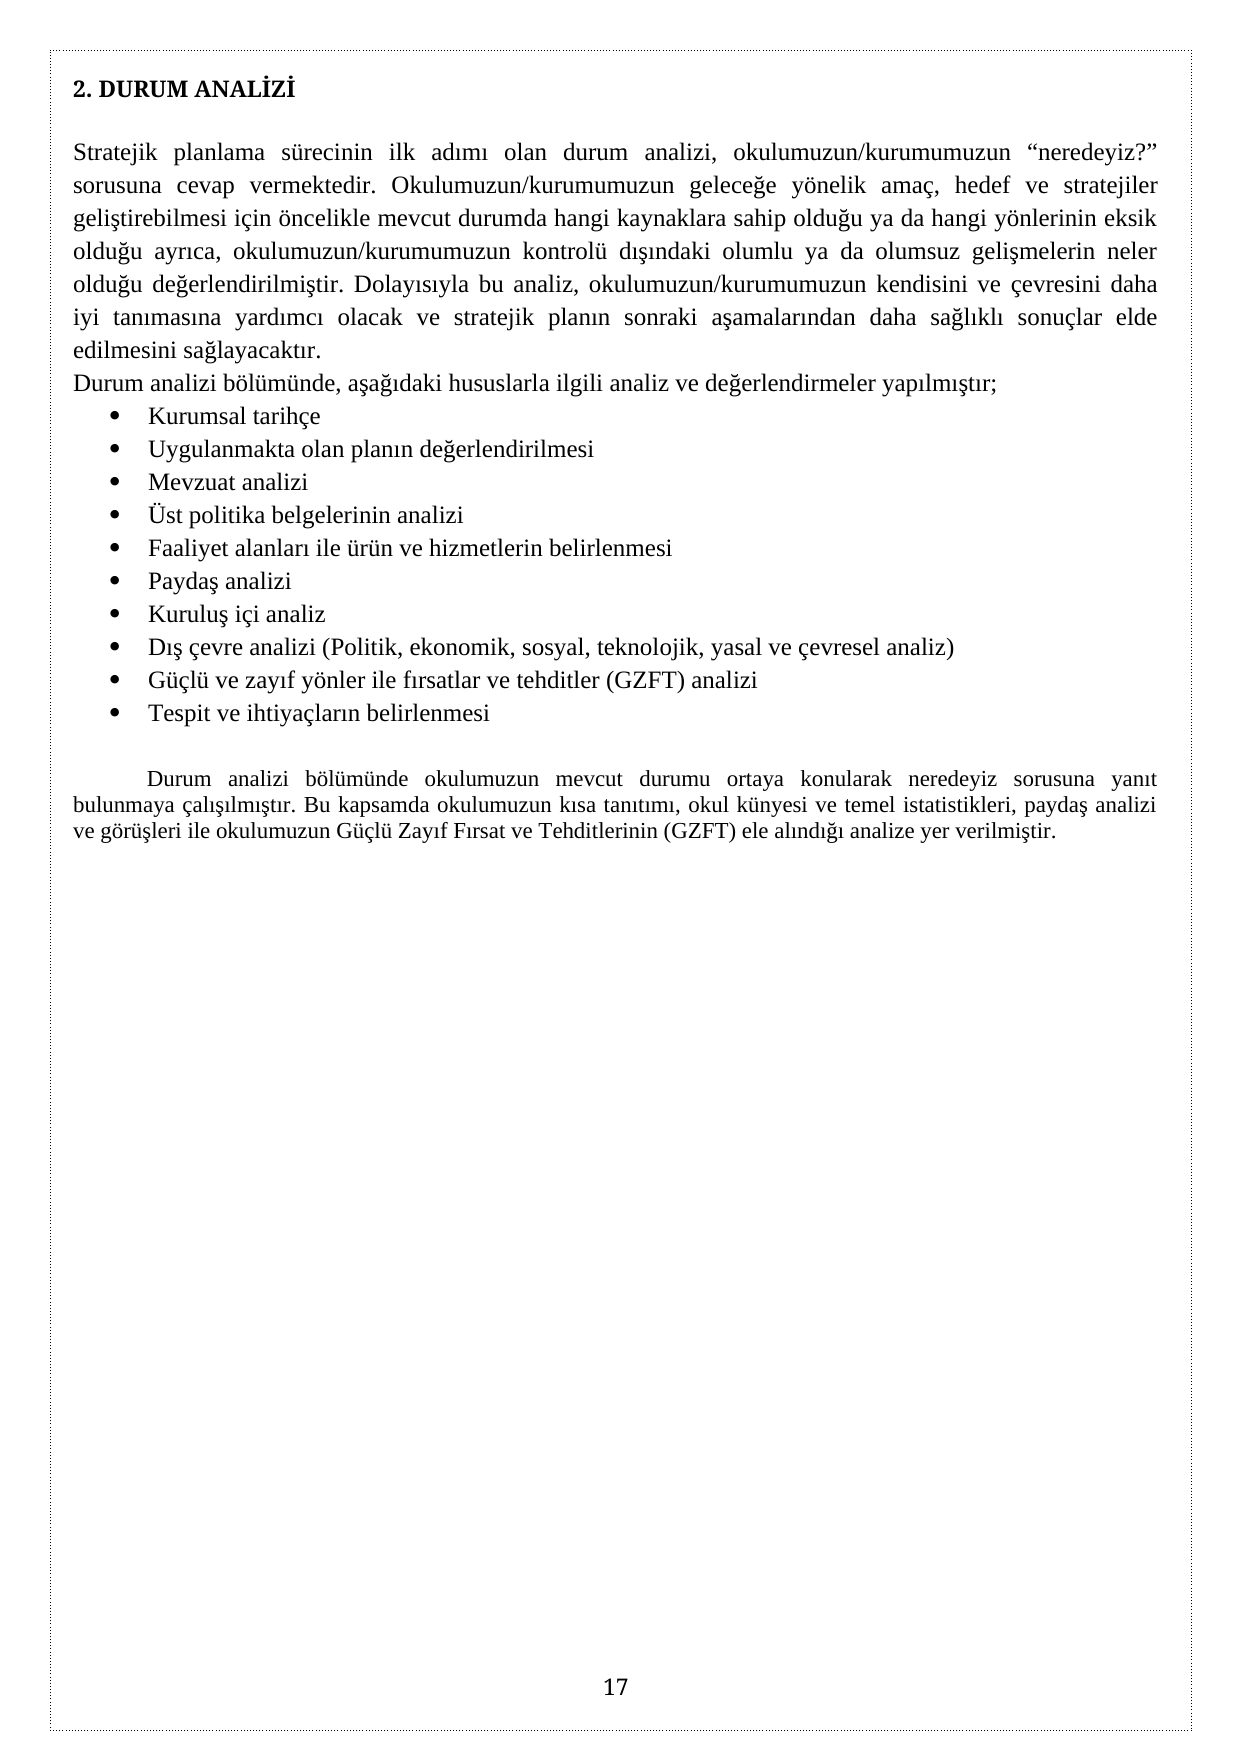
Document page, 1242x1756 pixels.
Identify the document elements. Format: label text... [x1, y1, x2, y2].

text 2. DURUM ANALİZİ [73, 73, 1158, 104]
list Faaliyet alanları ile ürün ve hizmetlerin belirlenmesi [110, 533, 1158, 562]
text Durum analizi bölümünde okulumuzun mevcut durumu ortaya konularak neredeyiz sorusuna yanıt bulunmaya çalışılmıştır. Bu kapsamda okulumuzun kısa tanıtımı, okul künyesi ve temel istatistikleri, paydaş analizi ve görüşleri ile okulumuzun Güçlü Zayıf Fırsat ve Tehditlerinin (GZFT) ele alındığı analize yer verilmiştir. [73, 764, 1158, 844]
list Güçlü ve zayıf yönler ile fırsatlar ve tehditler (GZFT) analizi [110, 666, 1158, 694]
list Paydaş analizi [110, 566, 1158, 595]
list Uygulanmakta olan planın değerlendirilmesi [110, 434, 1158, 463]
list Tespit ve ihtiyaçların belirlenmesi [110, 698, 1158, 727]
text Stratejik planlama sürecinin ilk adımı olan durum analizi, okulumuzun/kurumumuzun “neredeyiz?” sorusuna cevap vermektedir. Okulumuzun/kurumumuzun geleceğe yönelik amaç, hedef ve stratejiler geliştirebilmesi için öncelikle mevcut durumda hangi kaynaklara sahip olduğu ya da hangi yönlerinin eksik olduğu ayrıca, okulumuzun/kurumumuzun kontrolü dışındaki olumlu ya da olumsuz gelişmelerin neler olduğu değerlendirilmiştir. Dolayısıyla bu analiz, okulumuzun/kurumumuzun kendisini ve çevresini daha iyi tanımasına yardımcı olacak ve stratejik planın sonraki aşamalarından daha sağlıklı sonuçlar elde edilmesini sağlayacaktır. [73, 137, 1158, 364]
list Kuruluş içi analiz [110, 599, 1158, 628]
list Dış çevre analizi (Politik, ekonomik, sosyal, teknolojik, yasal ve çevresel analiz) [110, 632, 1158, 661]
list Mevzuat analizi [110, 467, 1158, 496]
list Kurumsal tarihçe [110, 401, 1158, 430]
list Üst politika belgelerinin analizi [110, 500, 1158, 529]
text Durum analizi bölümünde, aşağıdaki hususlarla ilgili analiz ve değerlendirmeler yapılmıştır; [73, 368, 1158, 397]
